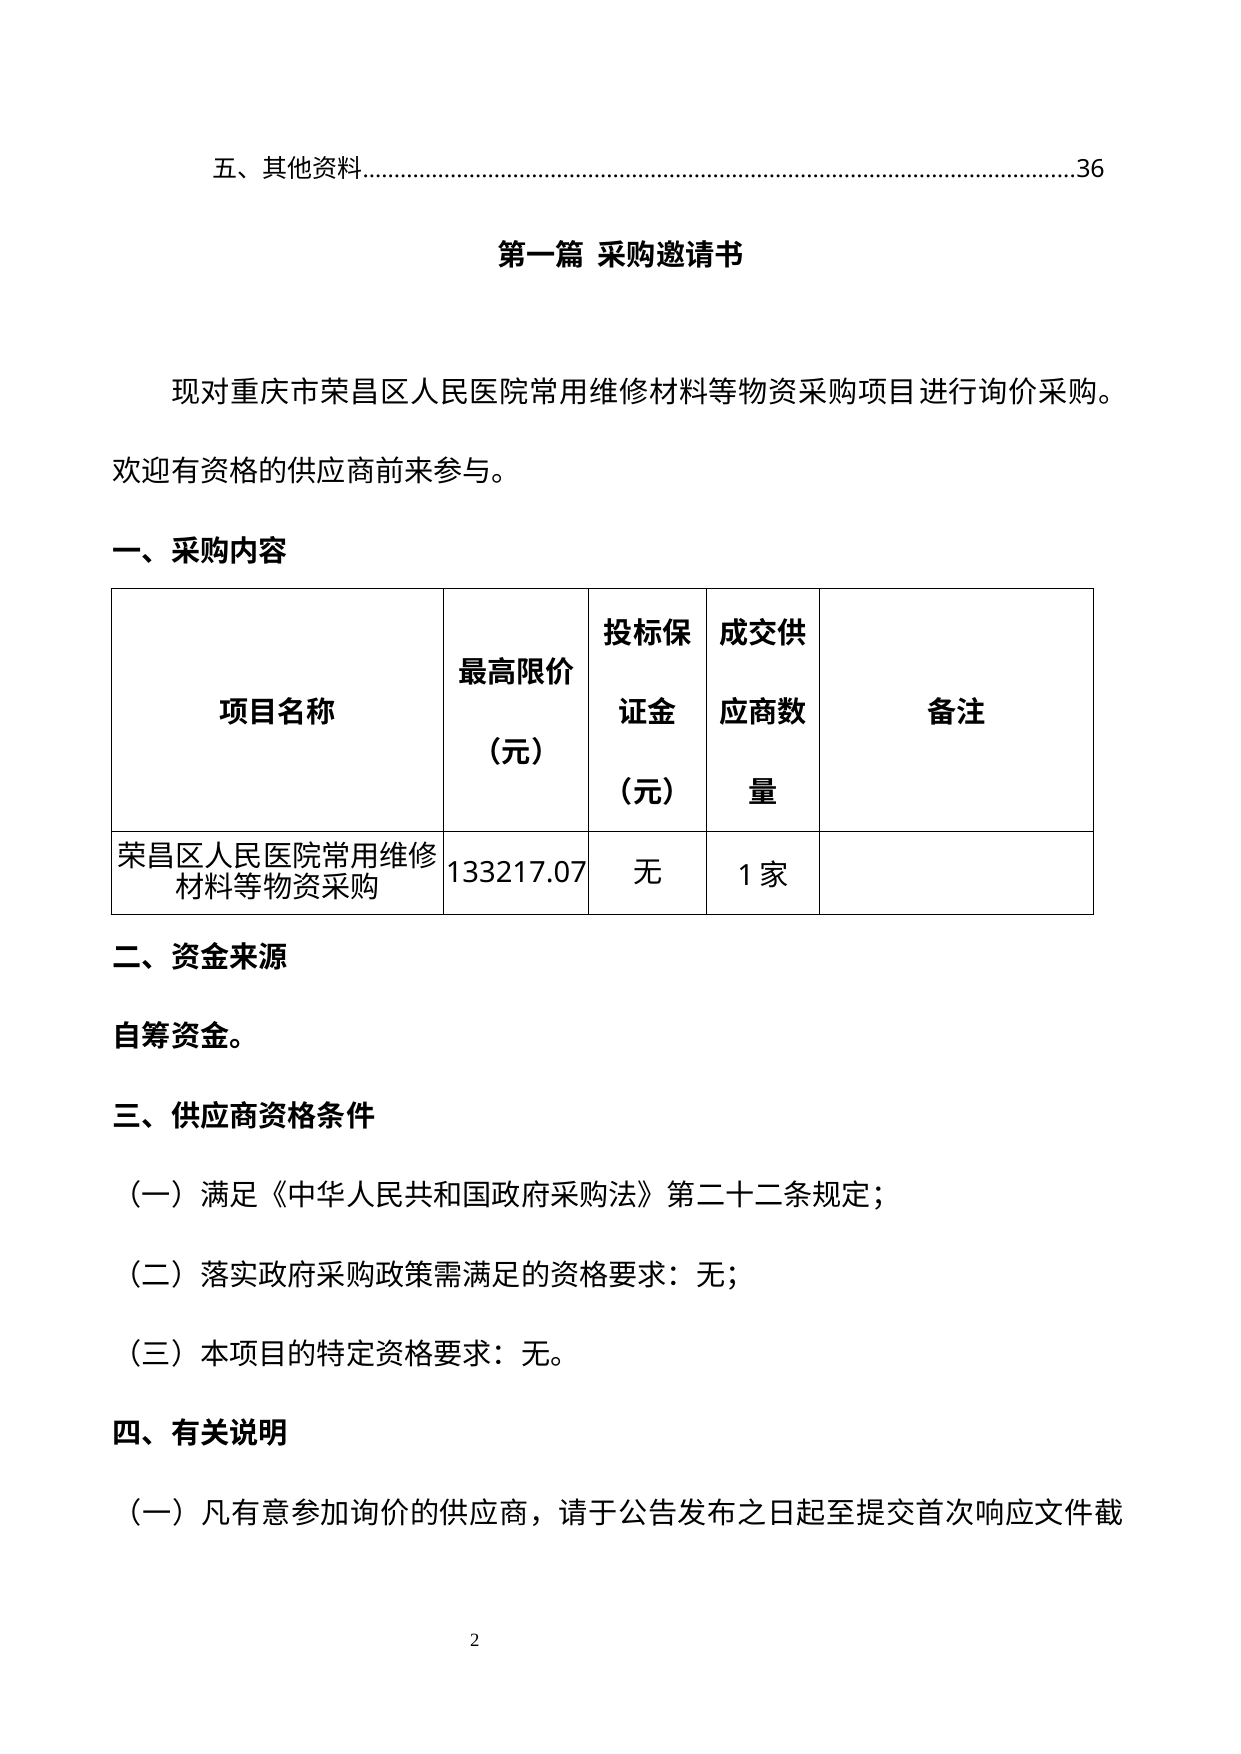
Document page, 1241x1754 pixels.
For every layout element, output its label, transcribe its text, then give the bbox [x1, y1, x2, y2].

table_header 成交供应商数量 [707, 589, 819, 831]
table_header 投标保证金 （元） [589, 589, 706, 831]
table_cell [820, 832, 1093, 914]
text （三）本项目的特定资格要求：无。 [112, 1312, 1128, 1391]
table_cell 无 [589, 832, 706, 914]
subtitle 四、有关说明 [112, 1391, 1128, 1471]
text （一）满足《中华人民共和国政府采购法》第二十二条规定； [112, 1153, 1128, 1233]
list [112, 1471, 1128, 1550]
table_cell 荣昌区人民医院常用维修材料等物资采购 [112, 832, 443, 914]
table_cell 1家 [707, 832, 819, 914]
text 五、其他资料 36 [212, 146, 1128, 186]
table_header 最高限价（元） [444, 589, 588, 831]
table_header 项目名称 [112, 589, 443, 831]
subtitle 第一篇 采购邀请书 [112, 213, 1128, 293]
subtitle 采购内容 [112, 509, 1128, 588]
subtitle 三、供应商资格条件 [112, 1074, 1128, 1153]
subtitle 二、资金来源 [112, 915, 1128, 994]
text 现对重庆市荣昌区人民医院常用维修材料等物资采购项目进行询价采购。欢迎有资格的供应商前来参与。 [112, 350, 1128, 509]
table_cell 133217.07 [444, 832, 588, 914]
text （二）落实政府采购政策需满足的资格要求：无； [112, 1233, 1128, 1312]
subtitle 自筹资金。 [112, 994, 1128, 1074]
table_header 备注 [820, 589, 1093, 831]
